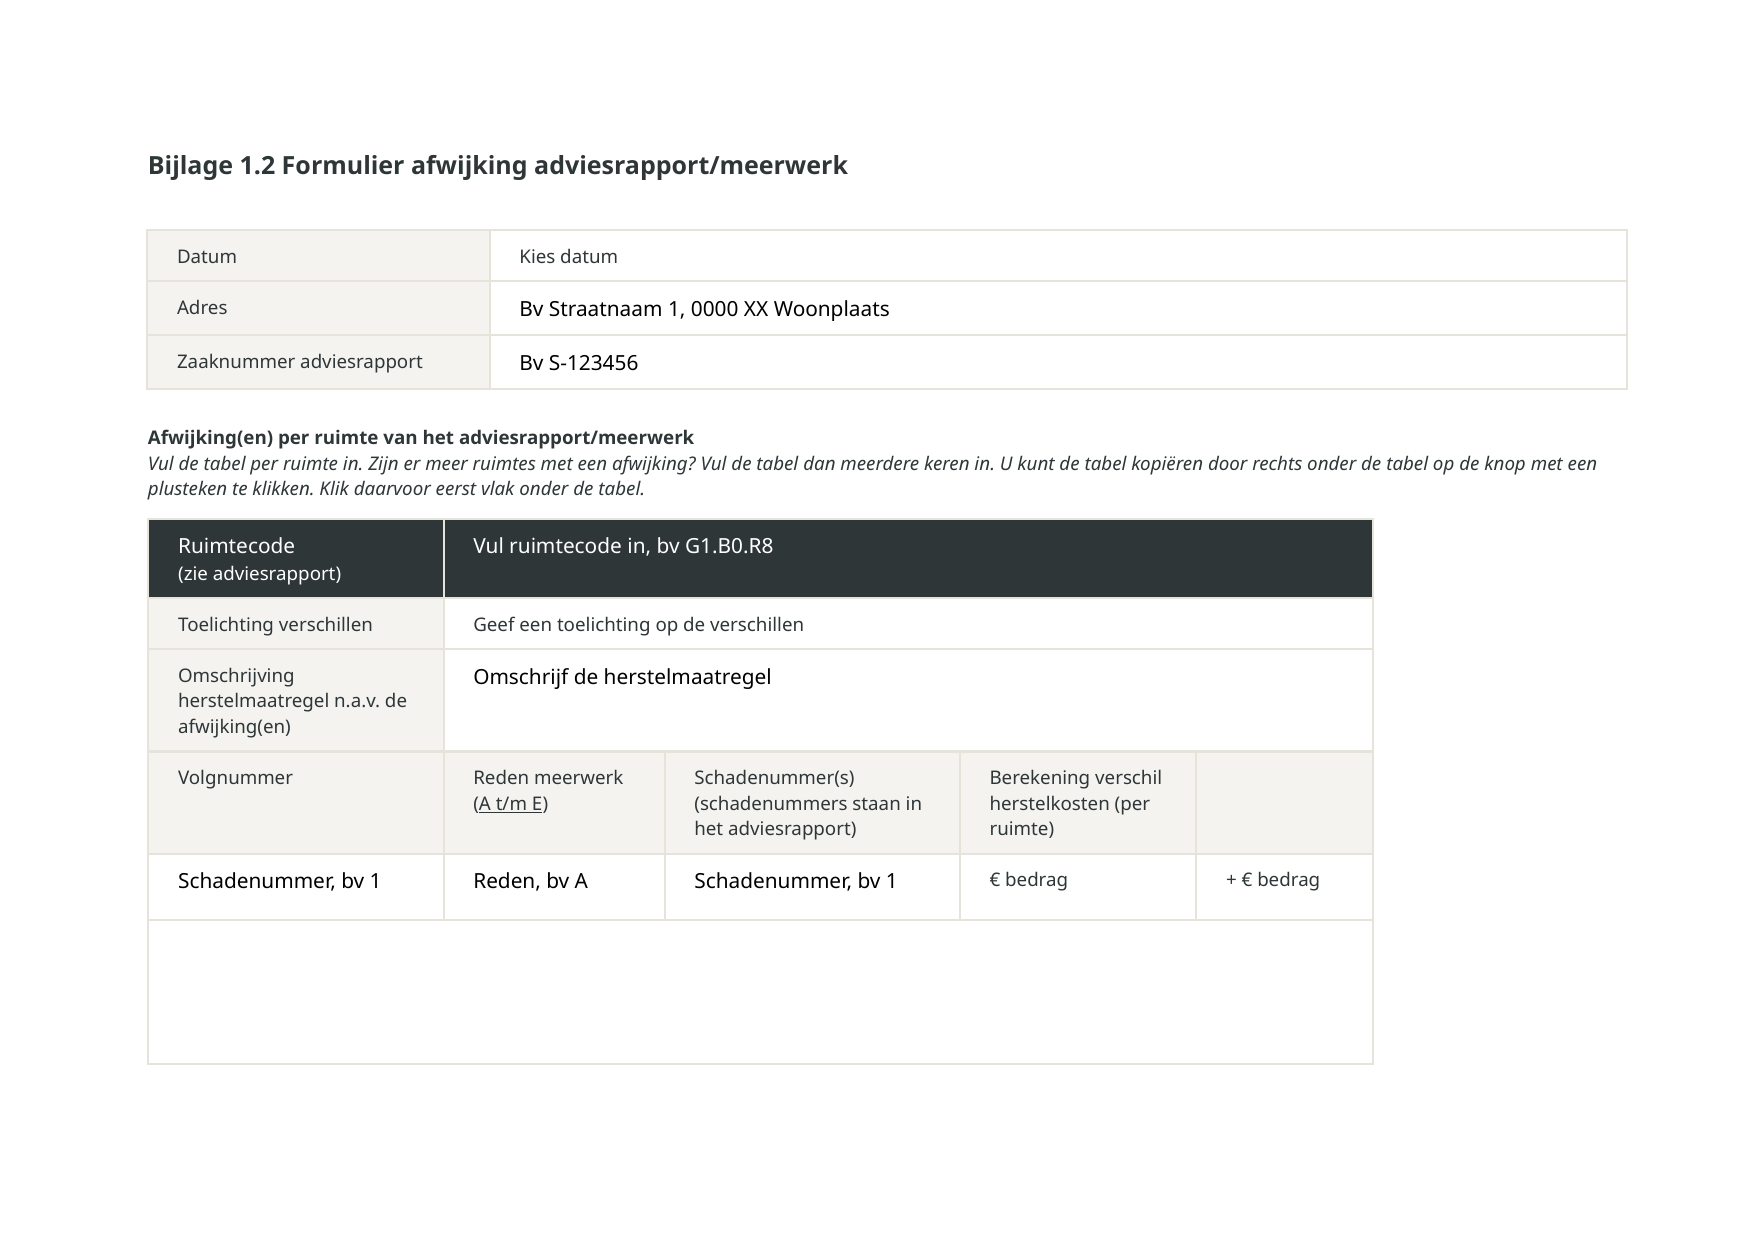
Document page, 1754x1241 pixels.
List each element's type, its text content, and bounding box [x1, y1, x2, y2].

table_cell Zaaknummer adviesrapport [148, 336, 489, 388]
table_cell Adres [148, 282, 489, 334]
title Bijlage 1.2 Formulier afwijking adviesrapport/meerwerk [148, 148, 1606, 182]
text Vul de tabel per ruimte in. Zijn er meer ruimtes met een afwijking? Vul de tabel dan meerdere keren in. U kunt de tabel kopiëren door rechts onder de tabel op de knop met een plusteken te klikken. Klik daarvoor eerst vlak onder de tabel. [148, 450, 1606, 501]
subtitle Afwijking(en) per ruimte van het adviesrapport/meerwerk [148, 424, 1606, 450]
table_header Datum [148, 231, 489, 280]
